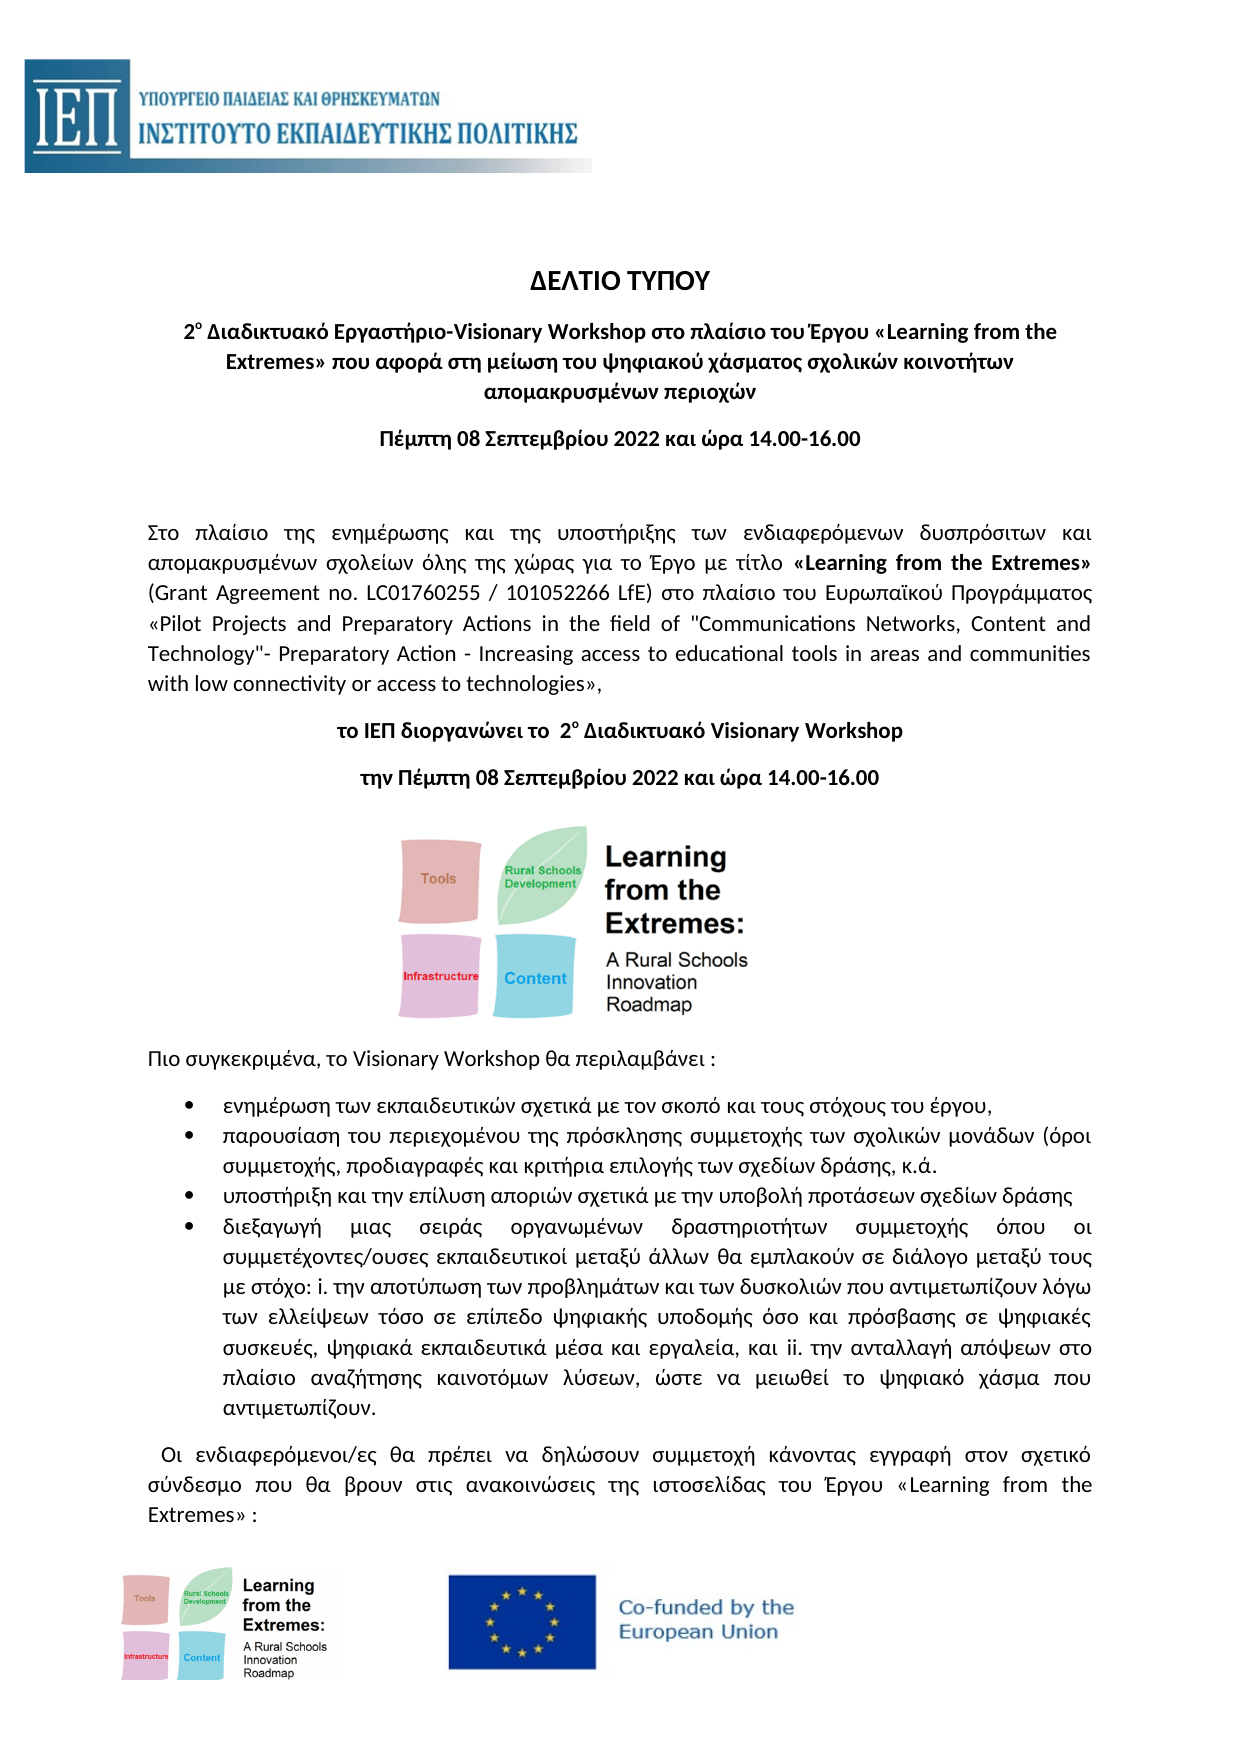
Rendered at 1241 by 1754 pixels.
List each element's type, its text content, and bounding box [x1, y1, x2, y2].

text το ΙΕΠ διοργανώνει το 2ο Διαδικτυακό Visionary Workshop [148, 716, 1093, 744]
picture [23, 59, 592, 172]
text Πέμπτη 08 Σεπτεμβρίου 2022 και ώρα 14.00-16.00 [148, 424, 1093, 452]
list ενημέρωση των εκπαιδευτικών σχετικά με τον σκοπό και τους στόχους του έργου, [185, 1091, 1093, 1119]
text την Πέμπτη 08 Σεπτεμβρίου 2022 και ώρα 14.00-16.00 [148, 763, 1093, 791]
list παρουσίαση του περιεχομένου της πρόσκλησης συμμετοχής των σχολικών μονάδων (όροι συμμετοχής, προδιαγραφές και κριτήρια επιλογής των σχεδίων δράσης, κ.ά. [185, 1121, 1093, 1179]
picture [393, 824, 775, 1018]
text 2ο Διαδικτυακό Εργαστήριο-Visionary Workshop στο πλαίσιο του Έργου «Learning from the Extremes» που αφορά στη μείωση του ψηφιακού χάσματος σχολικών κοινοτήτων απομακρυσμένων περιοχών [148, 317, 1093, 405]
picture [442, 1560, 822, 1681]
text Οι ενδιαφερόμενοι/ες θα πρέπει να δηλώσουν συμμετοχή κάνοντας εγγραφή στον σχετικό σύνδεσμο που θα βρουν στις ανακοινώσεις της ιστοσελίδας του Έργου «Learning from the Extremes» : [148, 1440, 1093, 1528]
text Στο πλαίσιο της ενημέρωσης και της υποστήριξης των ενδιαφερόμενων δυσπρόσιτων και απομακρυσμένων σχολείων όλης της χώρας για το Έργο με τίτλο «Learning from the Extremes» (Grant Agreement no. LC01760255 / 101052266 LfE) στο πλαίσιο του Ευρωπαϊκού Προγράμματος «Pilot Projects and Preparatory Actions in the field of "Communications Networks, Content and Technology"- Preparatory Action - Increasing access to educational tools in areas and communities with low connectivity or access to technologies», [148, 518, 1093, 697]
list διεξαγωγή μιας σειράς οργανωμένων δραστηριοτήτων συμμετοχής όπου οι συμμετέχοντες/ουσες εκπαιδευτικοί μεταξύ άλλων θα εμπλακούν σε διάλογο μεταξύ τους με στόχο: i. την αποτύπωση των προβλημάτων και των δυσκολιών που αντιμετωπίζουν λόγω των ελλείψεων τόσο σε επίπεδο ψηφιακής υποδομής όσο και πρόσβασης σε ψηφιακές συσκευές, ψηφιακά εκπαιδευτικά μέσα και εργαλεία, και ii. την ανταλλαγή απόψεων στο πλαίσιο αναζήτησης καινοτόμων λύσεων, ώστε να μειωθεί το ψηφιακό χάσμα που αντιμετωπίζουν. [185, 1212, 1093, 1421]
text ΔΕΛΤΙΟ ΤΥΠΟΥ [148, 262, 1093, 297]
text Πιο συγκεκριμένα, το Visionary Workshop θα περιλαμβάνει : [148, 1044, 1093, 1072]
picture [118, 1566, 341, 1680]
list υποστήριξη και την επίλυση αποριών σχετικά με την υποβολή προτάσεων σχεδίων δράσης [185, 1182, 1093, 1209]
